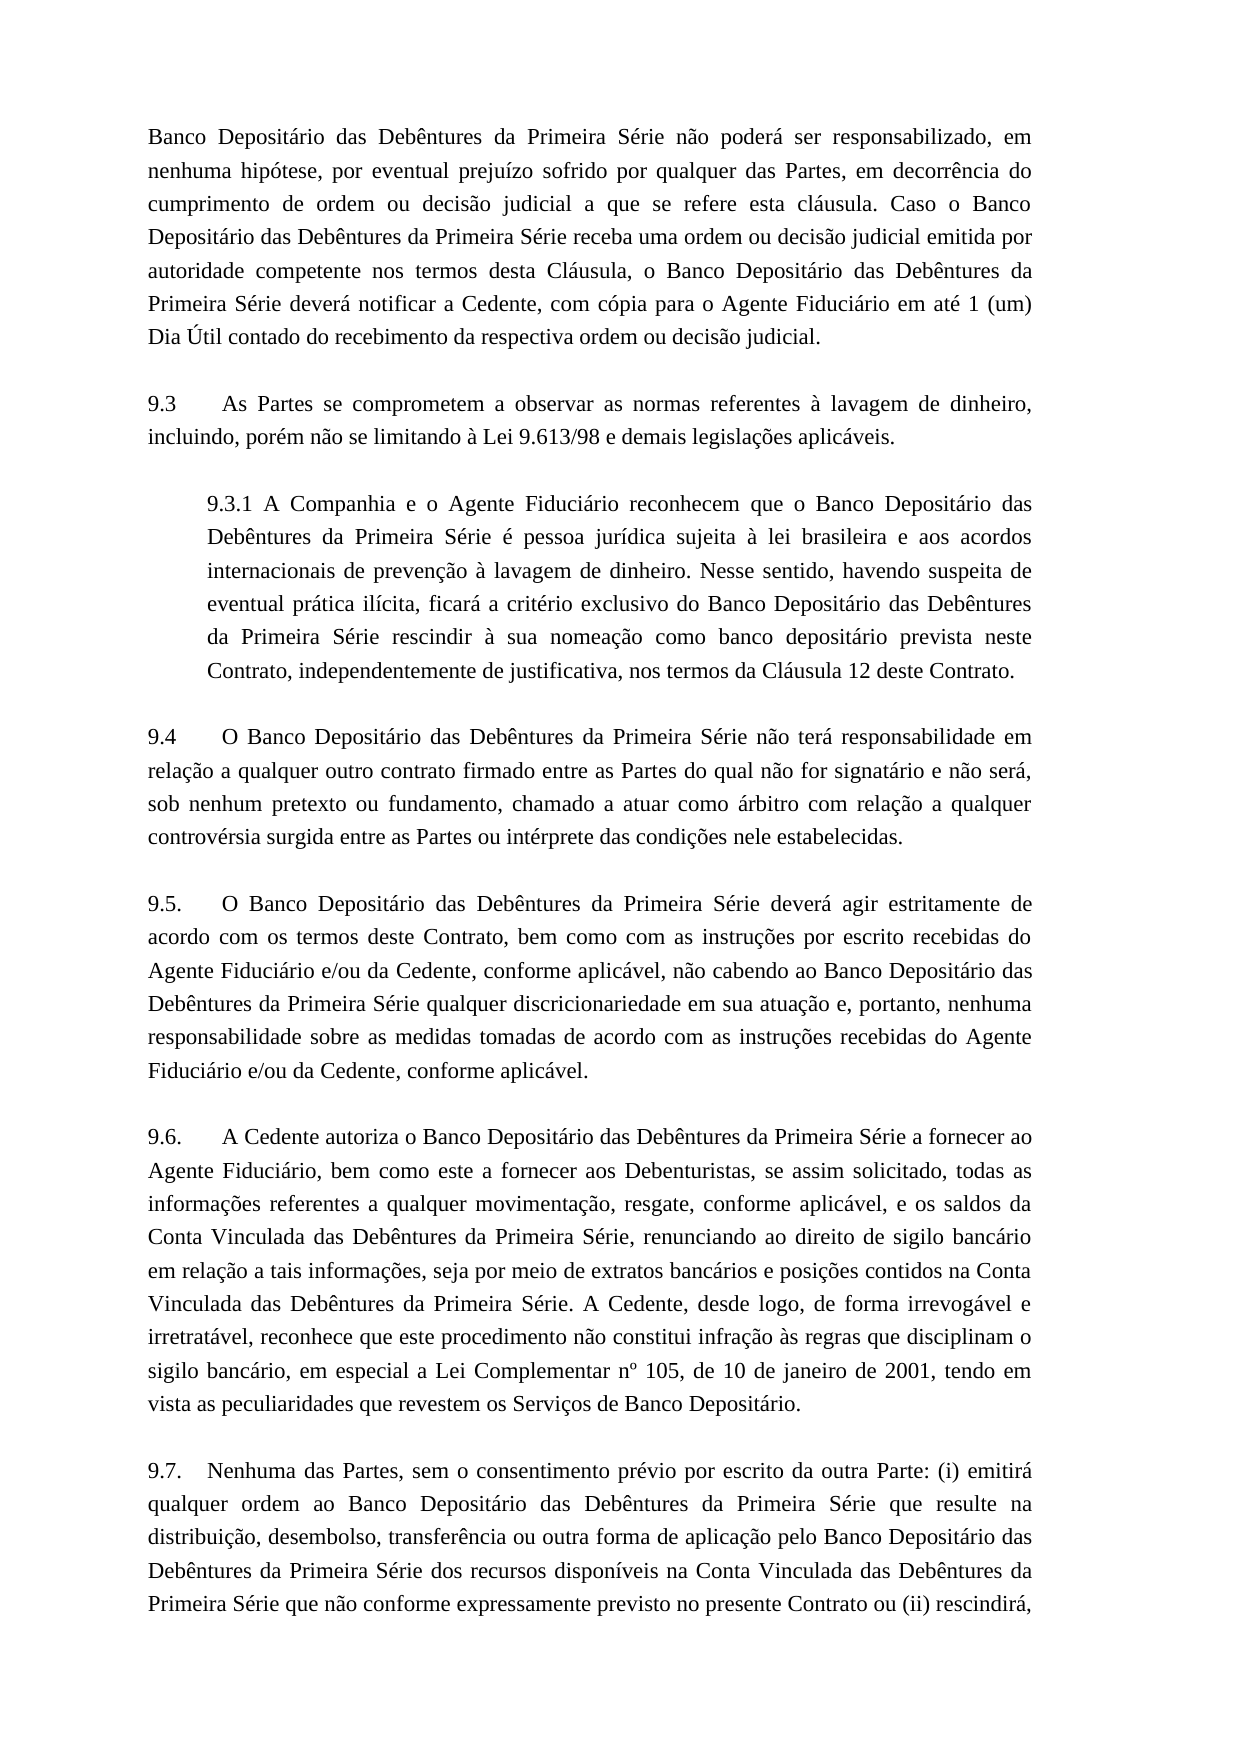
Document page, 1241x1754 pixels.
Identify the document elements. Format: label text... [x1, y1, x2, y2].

text 9.3 As Partes se comprometem a observar as normas referentes à lavagem de dinheiro, incluindo, porém não se limitando à Lei 9.613/98 e demais legislações aplicáveis. [148, 385, 1033, 451]
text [148, 118, 1033, 351]
text 9.5. O Banco Depositário das Debêntures da Primeira Série deverá agir estritamente de acordo com os termos deste Contrato, bem como com as instruções por escrito recebidas do Agente Fiduciário e/ou da Cedente, conforme aplicável, não cabendo ao Banco Depositário das Debêntures da Primeira Série qualquer discricionariedade em sua atuação e, portanto, nenhuma responsabilidade sobre as medidas tomadas de acordo com as instruções recebidas do Agente Fiduciário e/ou da Cedente, conforme aplicável. [148, 885, 1033, 1085]
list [148, 1451, 1033, 1618]
text 9.3.1 A Companhia e o Agente Fiduciário reconhecem que o Banco Depositário das Debêntures da Primeira Série é pessoa jurídica sujeita à lei brasileira e aos acordos internacionais de prevenção à lavagem de dinheiro. Nesse sentido, havendo suspeita de eventual prática ilícita, ficará a critério exclusivo do Banco Depositário das Debêntures da Primeira Série rescindir à sua nomeação como banco depositário prevista neste Contrato, independentemente de justificativa, nos termos da Cláusula 12 deste Contrato. [207, 485, 1033, 685]
text 9.6. A Cedente autoriza o Banco Depositário das Debêntures da Primeira Série a fornecer ao Agente Fiduciário, bem como este a fornecer aos Debenturistas, se assim solicitado, todas as informações referentes a qualquer movimentação, resgate, conforme aplicável, e os saldos da Conta Vinculada das Debêntures da Primeira Série, renunciando ao direito de sigilo bancário em relação a tais informações, seja por meio de extratos bancários e posições contidos na Conta Vinculada das Debêntures da Primeira Série. A Cedente, desde logo, de forma irrevogável e irretratável, reconhece que este procedimento não constitui infração às regras que disciplinam o sigilo bancário, em especial a Lei Complementar nº 105, de 10 de janeiro de 2001, tendo em vista as peculiaridades que revestem os Serviços de Banco Depositário. [148, 1118, 1033, 1418]
text 9.4 O Banco Depositário das Debêntures da Primeira Série não terá responsabilidade em relação a qualquer outro contrato firmado entre as Partes do qual não for signatário e não será, sob nenhum pretexto ou fundamento, chamado a atuar como árbitro com relação a qualquer controvérsia surgida entre as Partes ou intérprete das condições nele estabelecidas. [148, 718, 1033, 851]
